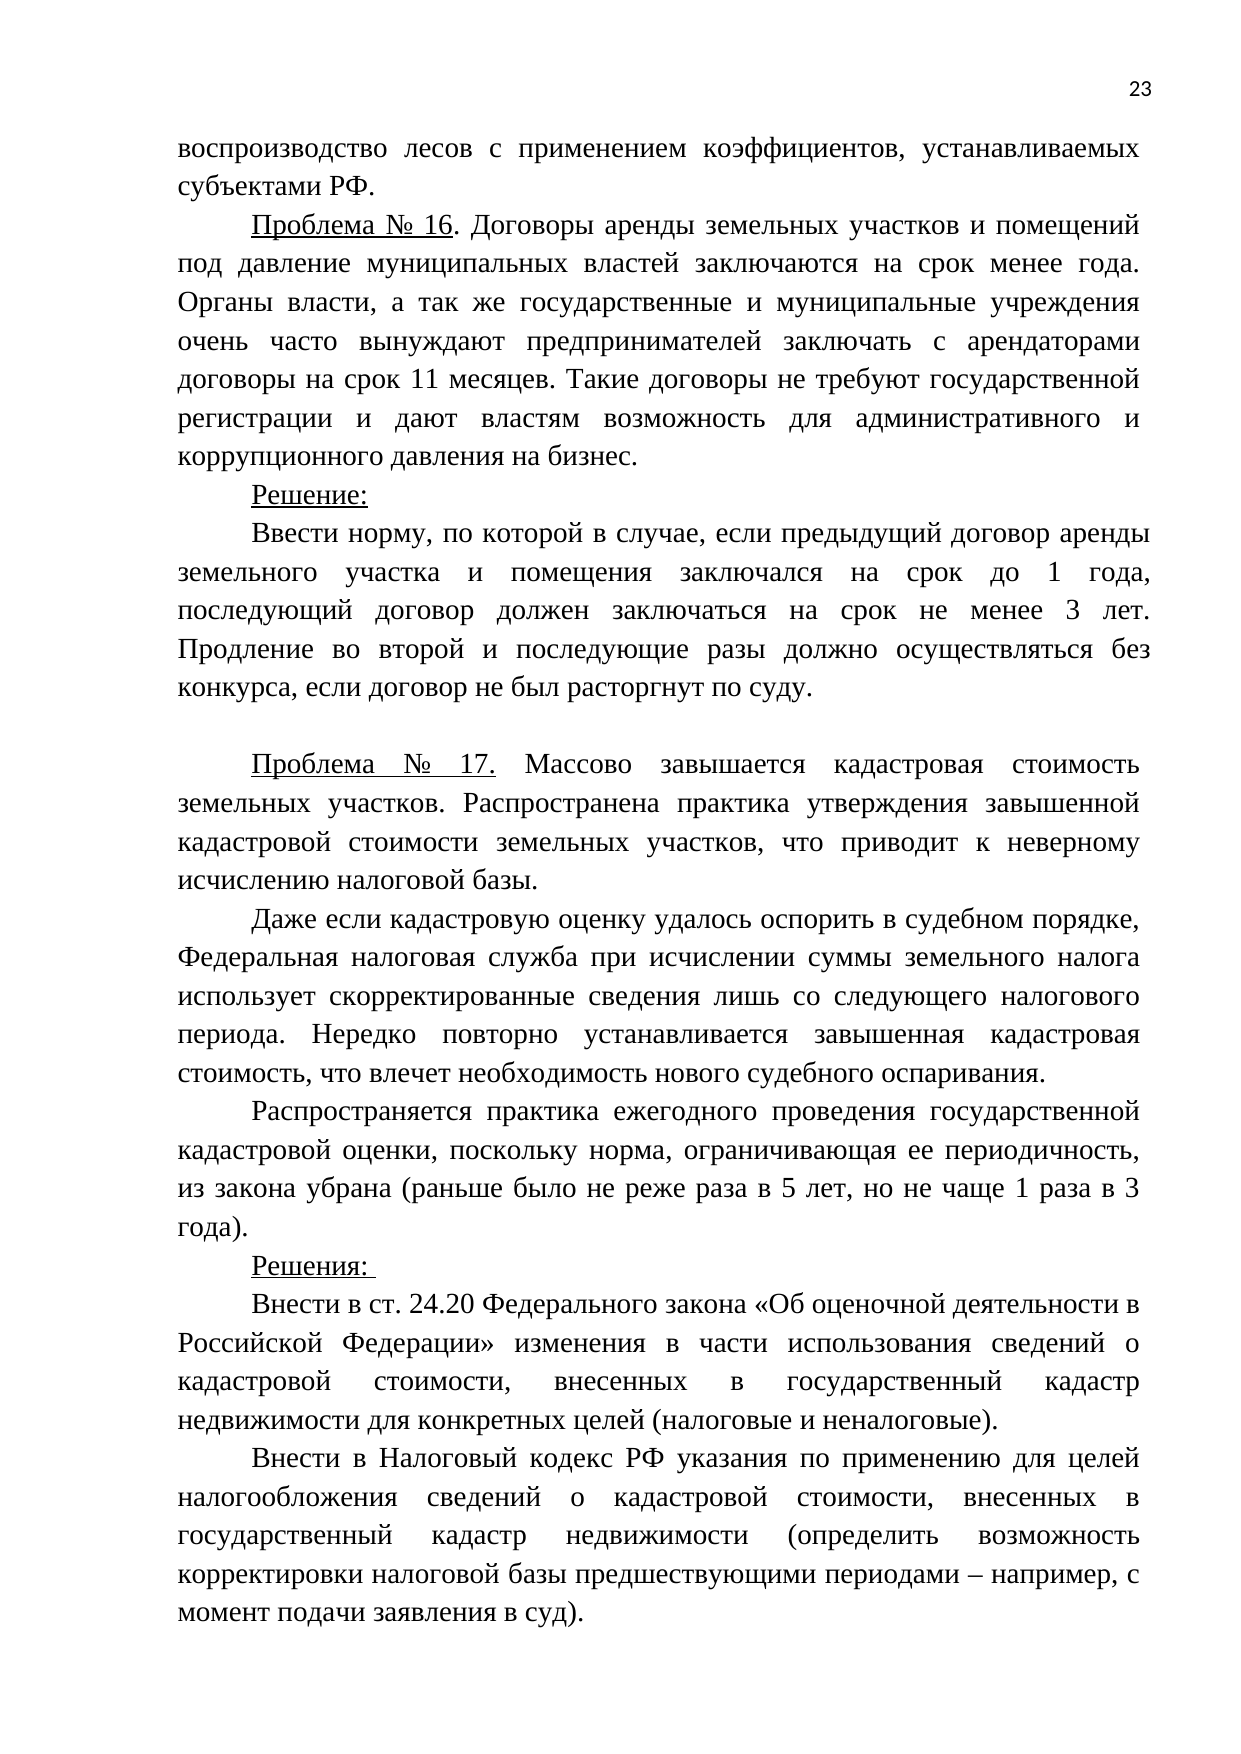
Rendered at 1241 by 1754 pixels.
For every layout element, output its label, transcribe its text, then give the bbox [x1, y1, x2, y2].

text Решение: [177, 477, 1141, 510]
text Ввести норму, по которой в случае, если предыдущий договор аренды земельного участка и помещения заключался на срок до 1 года, последующий договор должен заключаться на срок не менее 3 лет. Продление во второй и последующие разы должно осуществляться без конкурса, если договор не был расторгнут по суду. [177, 515, 1152, 703]
text Проблема № 17. Массово завышается кадастровая стоимость земельных участков. Распространена практика утверждения завышенной кадастровой стоимости земельных участков, что приводит к неверному исчислению налоговой базы. [177, 747, 1141, 896]
text Внести в ст. 24.20 Федерального закона «Об оценочной деятельности в Российской Федерации» изменения в части использования сведений о кадастровой стоимости, внесенных в государственный кадастр недвижимости для конкретных целей (налоговые и неналоговые). [177, 1286, 1141, 1435]
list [177, 130, 1141, 202]
text Проблема № 16. Договоры аренды земельных участков и помещений под давление муниципальных властей заключаются на срок менее года. Органы власти, а так же государственные и муниципальные учреждения очень часто вынуждают предпринимателей заключать с арендаторами договоры на срок 11 месяцев. Такие договоры не требуют государственной регистрации и дают властям возможность для административного и коррупционного давления на бизнес. [177, 207, 1141, 472]
text Внести в Налоговый кодекс РФ указания по применению для целей налогообложения сведений о кадастровой стоимости, внесенных в государственный кадастр недвижимости (определить возможность корректировки налоговой базы предшествующими периодами – например, с момент подачи заявления в суд). [177, 1440, 1141, 1628]
text Решения: [177, 1248, 1141, 1281]
text Распространяется практика ежегодного проведения государственной кадастровой оценки, поскольку норма, ограничивающая ее периодичность, из закона убрана (раньше было не реже раза в 5 лет, но не чаще 1 раза в 3 года). [177, 1093, 1141, 1243]
text Даже если кадастровую оценку удалось оспорить в судебном порядке, Федеральная налоговая служба при исчислении суммы земельного налога использует скорректированные сведения лишь со следующего налогового периода. Нередко повторно устанавливается завышенная кадастровая стоимость, что влечет необходимость нового судебного оспаривания. [177, 901, 1141, 1088]
